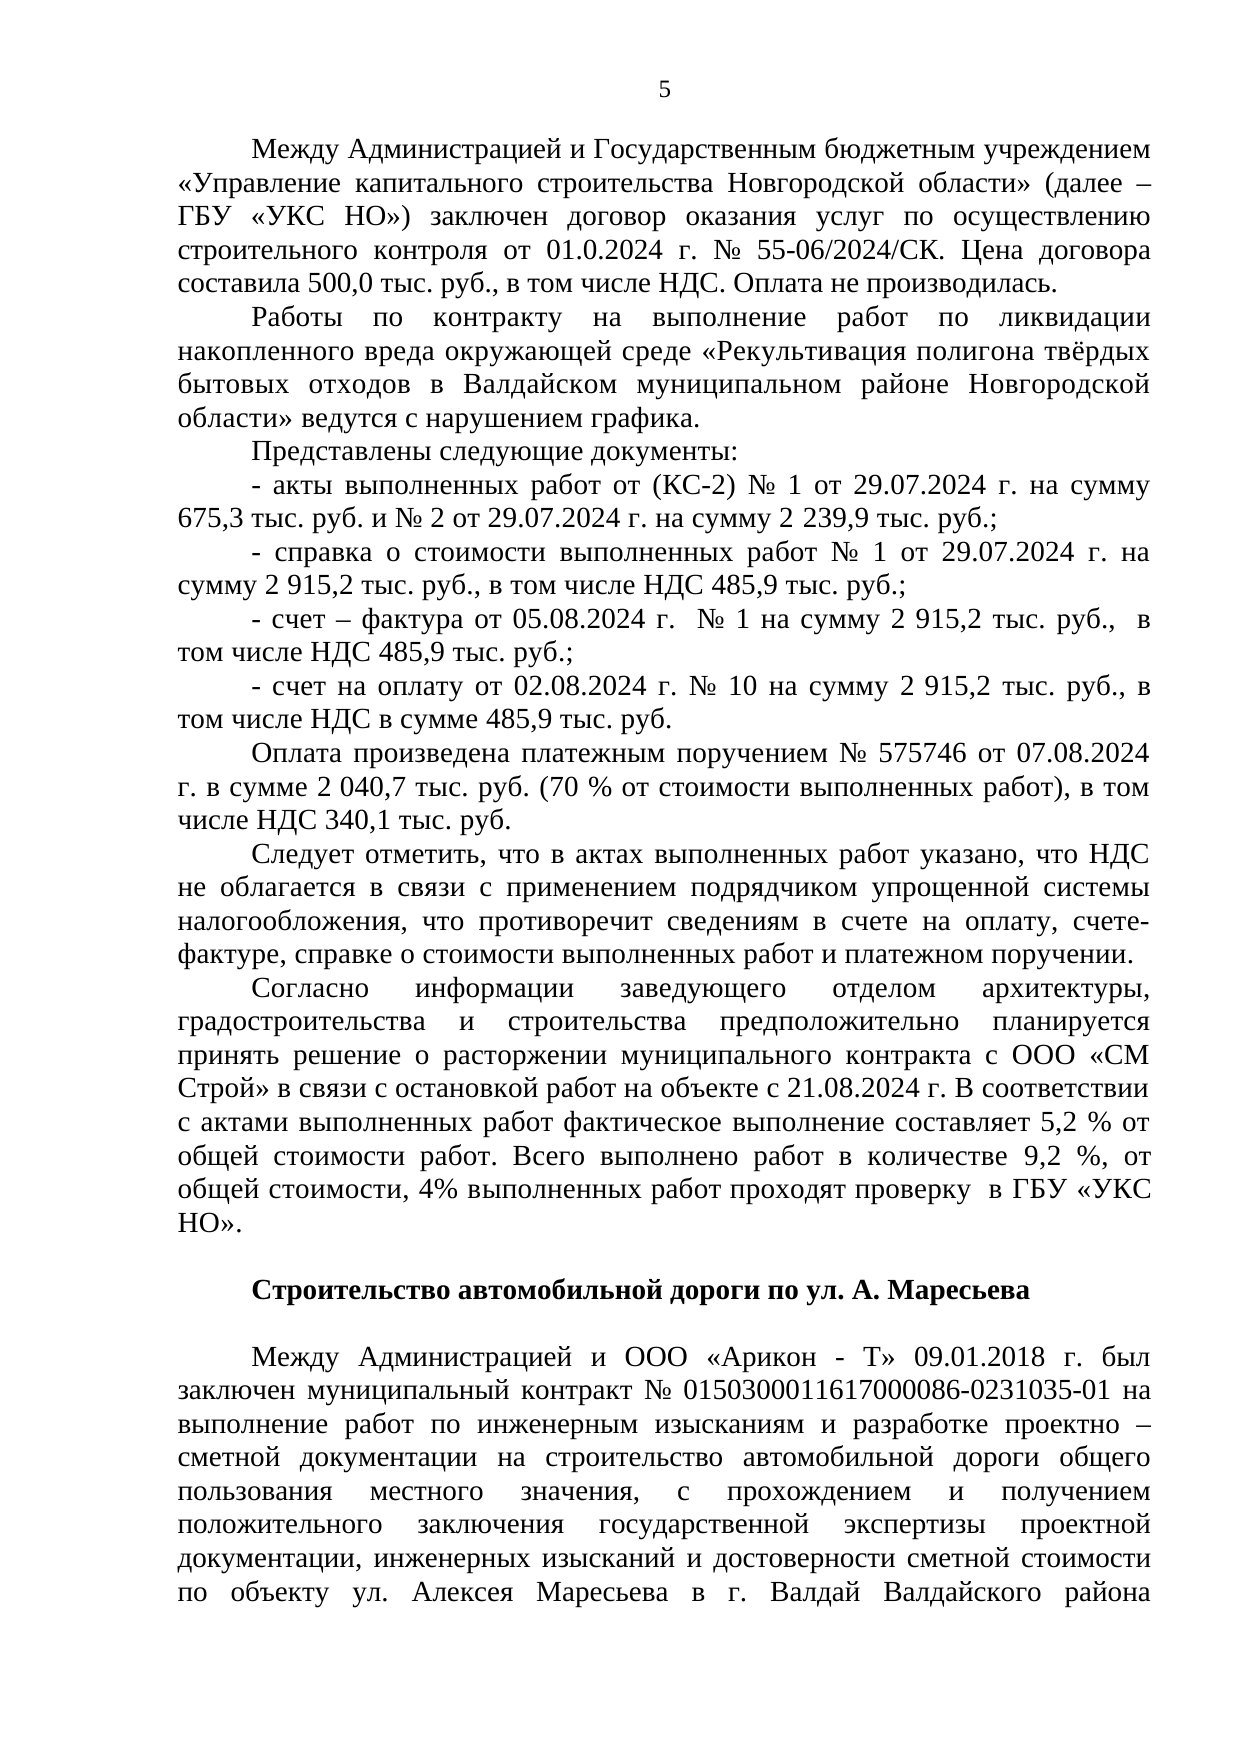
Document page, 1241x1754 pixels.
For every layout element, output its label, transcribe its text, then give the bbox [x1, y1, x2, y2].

text - справка о стоимости выполненных работ № 1 от 29.07.2024 г. на сумму 2 915,2 тыс. руб., в том числе НДС 485,9 тыс. руб.; [177, 534, 1152, 601]
text - счет на оплату от 02.08.2024 г. № 10 на сумму 2 915,2 тыс. руб., в том числе НДС в сумме 485,9 тыс. руб. [177, 668, 1152, 735]
text Строительство автомобильной дороги по ул. А. Маресьева [177, 1272, 1152, 1305]
text - счет – фактура от 05.08.2024 г. № 1 на сумму 2 915,2 тыс. руб., в том числе НДС 485,9 тыс. руб.; [177, 601, 1152, 668]
text - акты выполненных работ от (КС-2) № 1 от 29.07.2024 г. на сумму 675,3 тыс. руб. и № 2 от 29.07.2024 г. на сумму 2 239,9 тыс. руб.; [177, 467, 1152, 534]
text Представлены следующие документы: [177, 433, 1152, 467]
text Оплата произведена платежным поручением № 575746 от 07.08.2024 г. в сумме 2 040,7 тыс. руб. (70 % от стоимости выполненных работ), в том числе НДС 340,1 тыс. руб. [177, 735, 1152, 836]
text Между Администрацией и Государственным бюджетным учреждением «Управление капитального строительства Новгородской области» (далее – ГБУ «УКС НО») заключен договор оказания услуг по осуществлению строительного контроля от 01.0.2024 г. № 55-06/2024/СК. Цена договора составила 500,0 тыс. руб., в том числе НДС. Оплата не производилась. [177, 131, 1152, 299]
text Следует отметить, что в актах выполненных работ указано, что НДС не облагается в связи с применением подрядчиком упрощенной системы налогообложения, что противоречит сведениям в счете на оплату, счете-фактуре, справке о стоимости выполненных работ и платежном поручении. [177, 836, 1152, 970]
text Согласно информации заведующего отделом архитектуры, градостроительства и строительства предположительно планируется принять решение о расторжении муниципального контракта с ООО «СМ Строй» в связи с остановкой работ на объекте с 21.08.2024 г. В соответствии с актами выполненных работ фактическое выполнение составляет 5,2 % от общей стоимости работ. Всего выполнено работ в количестве 9,2 %, от общей стоимости, 4% выполненных работ проходят проверку в ГБУ «УКС НО». [177, 970, 1152, 1238]
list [177, 1339, 1152, 1607]
text Работы по контракту на выполнение работ по ликвидации накопленного вреда окружающей среде «Рекультивация полигона твёрдых бытовых отходов в Валдайском муниципальном районе Новгородской области» ведутся с нарушением графика. [177, 299, 1152, 433]
